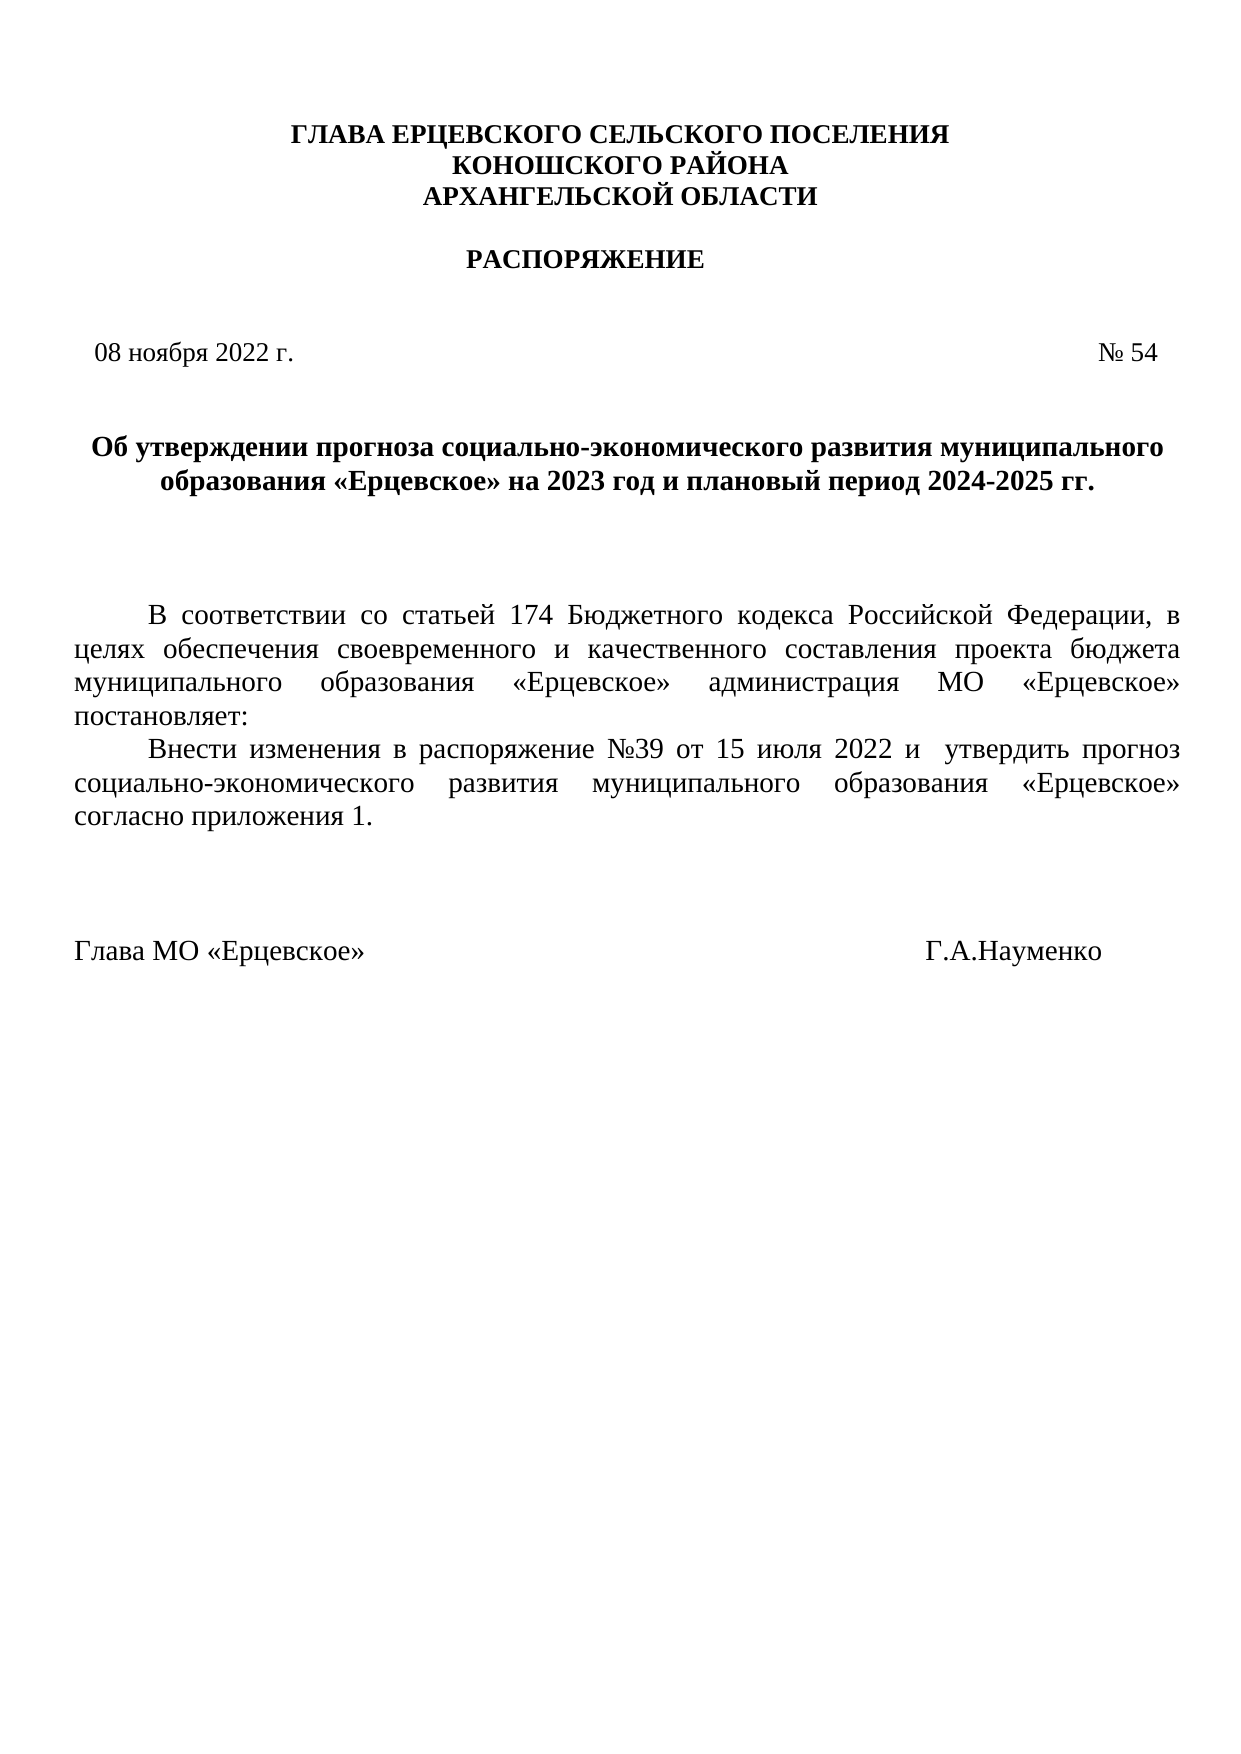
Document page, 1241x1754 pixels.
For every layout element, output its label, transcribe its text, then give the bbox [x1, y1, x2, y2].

list Глава МО «Ерцевское» Г.А.Науменко [74, 933, 1181, 966]
text ГЛАВА ЕРЦЕВСКОГО СЕЛЬСКОГО ПОСЕЛЕНИЯ [74, 118, 1166, 149]
text АРХАНГЕЛЬСКОЙ ОБЛАСТИ [74, 180, 1166, 212]
text Об утверждении прогноза социально-экономического развития муниципального образования «Ерцевское» на 2023 год и плановый период 2024-2025 гг. [74, 429, 1181, 497]
text 08 ноября 2022 г. № 54 [74, 336, 1181, 367]
text В соответствии со статьей 174 Бюджетного кодекса Российской Федерации, в целях обеспечения своевременного и качественного составления проекта бюджета муниципального образования «Ерцевское» администрация МО «Ерцевское» постановляет: [74, 597, 1181, 731]
text РАСПОРЯЖЕНИЕ [74, 243, 1181, 274]
list Внести изменения в распоряжение №39 от 15 июля 2022 и утвердить прогноз социально-экономического развития муниципального образования «Ерцевское» согласно приложения 1. [74, 731, 1181, 832]
text КОНОШСКОГО РАЙОНА [74, 149, 1166, 180]
